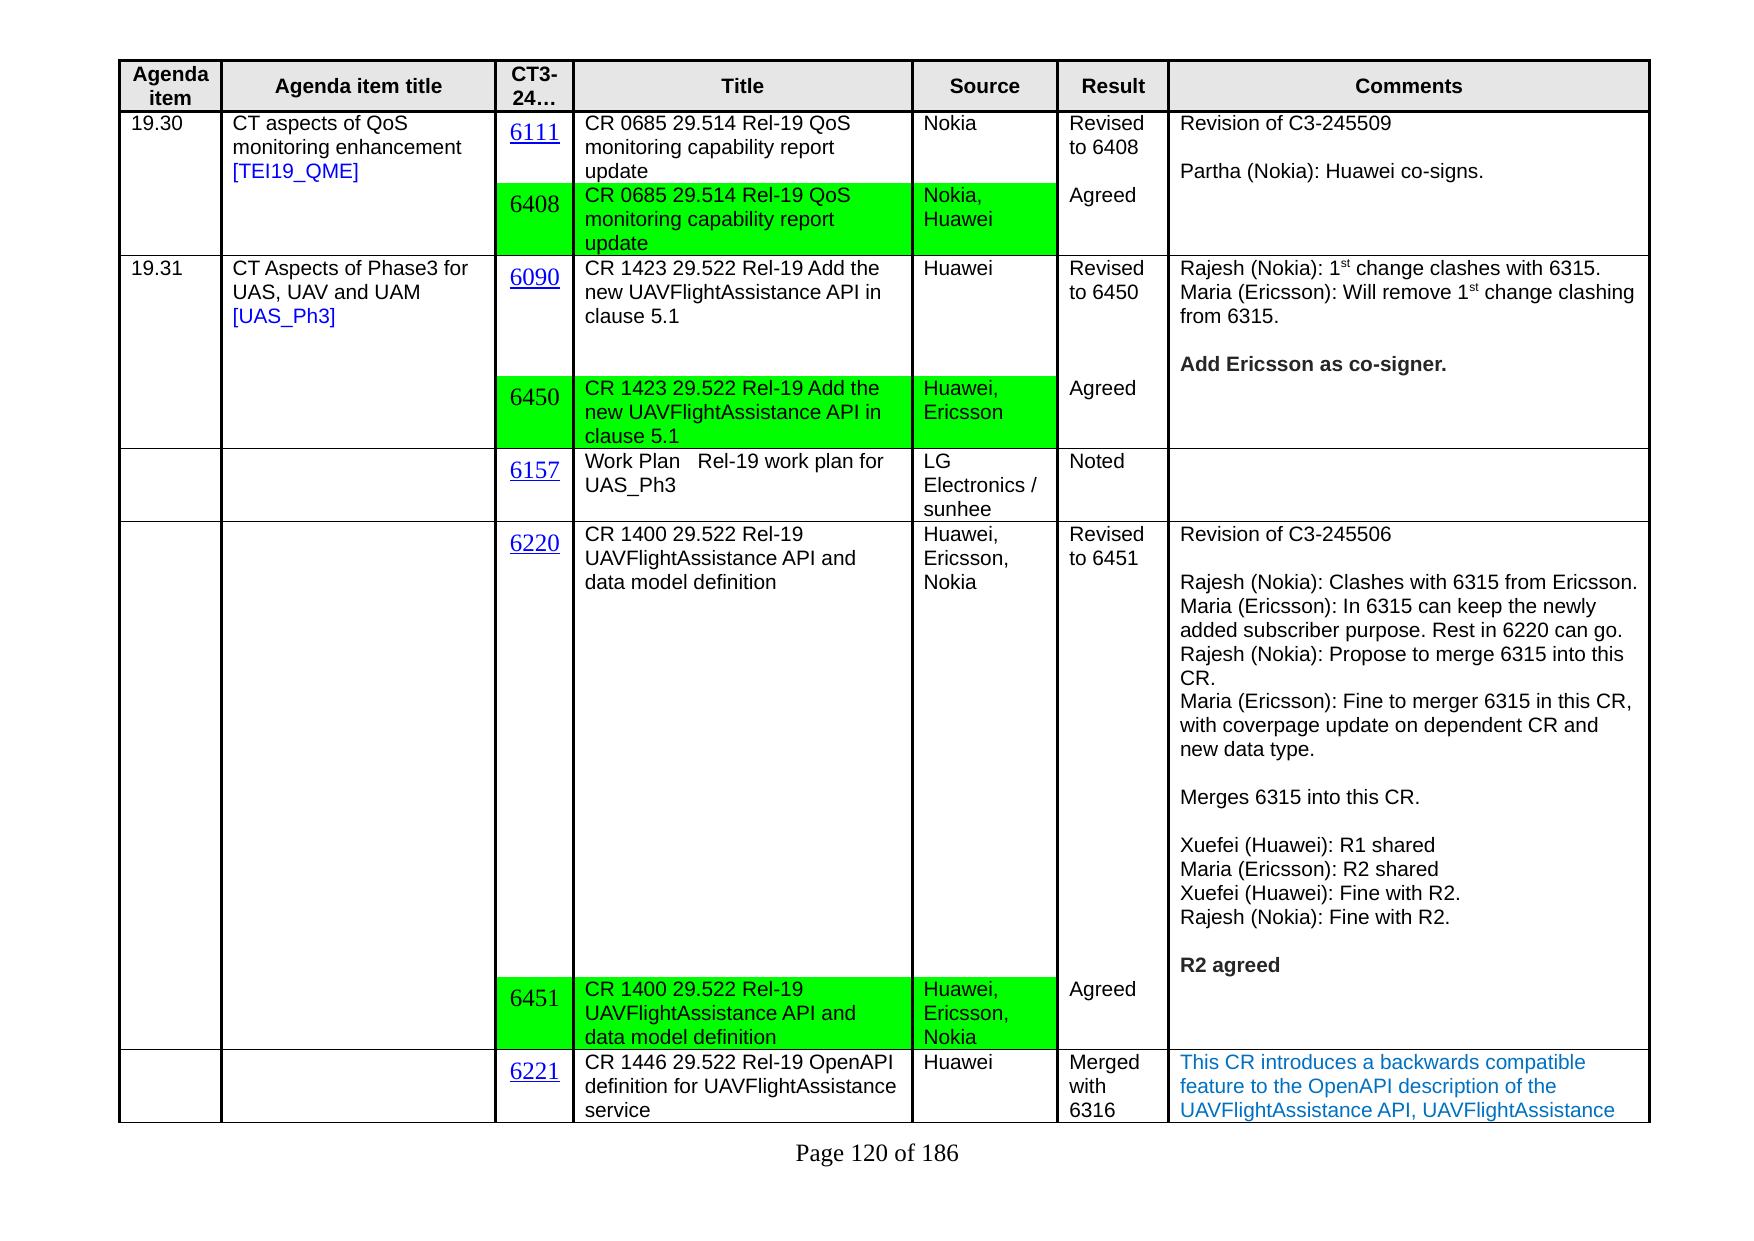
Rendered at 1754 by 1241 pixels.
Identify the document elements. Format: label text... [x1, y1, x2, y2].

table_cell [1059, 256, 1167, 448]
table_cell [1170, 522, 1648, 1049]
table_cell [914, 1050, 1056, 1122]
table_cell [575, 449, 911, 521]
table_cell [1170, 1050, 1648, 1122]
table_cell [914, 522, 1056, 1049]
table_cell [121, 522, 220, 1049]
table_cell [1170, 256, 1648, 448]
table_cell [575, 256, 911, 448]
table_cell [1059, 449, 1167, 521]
table_header CT3-24… [497, 62, 572, 110]
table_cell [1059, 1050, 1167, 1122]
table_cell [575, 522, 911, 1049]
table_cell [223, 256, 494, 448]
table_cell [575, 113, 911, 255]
table_header Agenda item title [223, 62, 494, 110]
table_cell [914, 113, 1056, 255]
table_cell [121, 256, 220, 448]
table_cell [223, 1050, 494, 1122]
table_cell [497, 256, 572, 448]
table_header Result [1059, 62, 1167, 110]
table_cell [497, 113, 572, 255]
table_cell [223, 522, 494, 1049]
table_header Agenda item [121, 62, 220, 110]
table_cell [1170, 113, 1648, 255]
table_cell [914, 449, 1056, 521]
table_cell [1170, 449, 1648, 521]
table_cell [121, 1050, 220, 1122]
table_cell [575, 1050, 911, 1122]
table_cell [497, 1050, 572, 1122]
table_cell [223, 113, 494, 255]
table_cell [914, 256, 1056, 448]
table_header Source [914, 62, 1056, 110]
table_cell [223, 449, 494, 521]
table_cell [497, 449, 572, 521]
table_header Title [575, 62, 911, 110]
table_header Comments [1170, 62, 1648, 110]
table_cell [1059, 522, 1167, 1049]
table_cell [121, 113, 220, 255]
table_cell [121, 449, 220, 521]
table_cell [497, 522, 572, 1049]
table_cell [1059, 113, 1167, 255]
